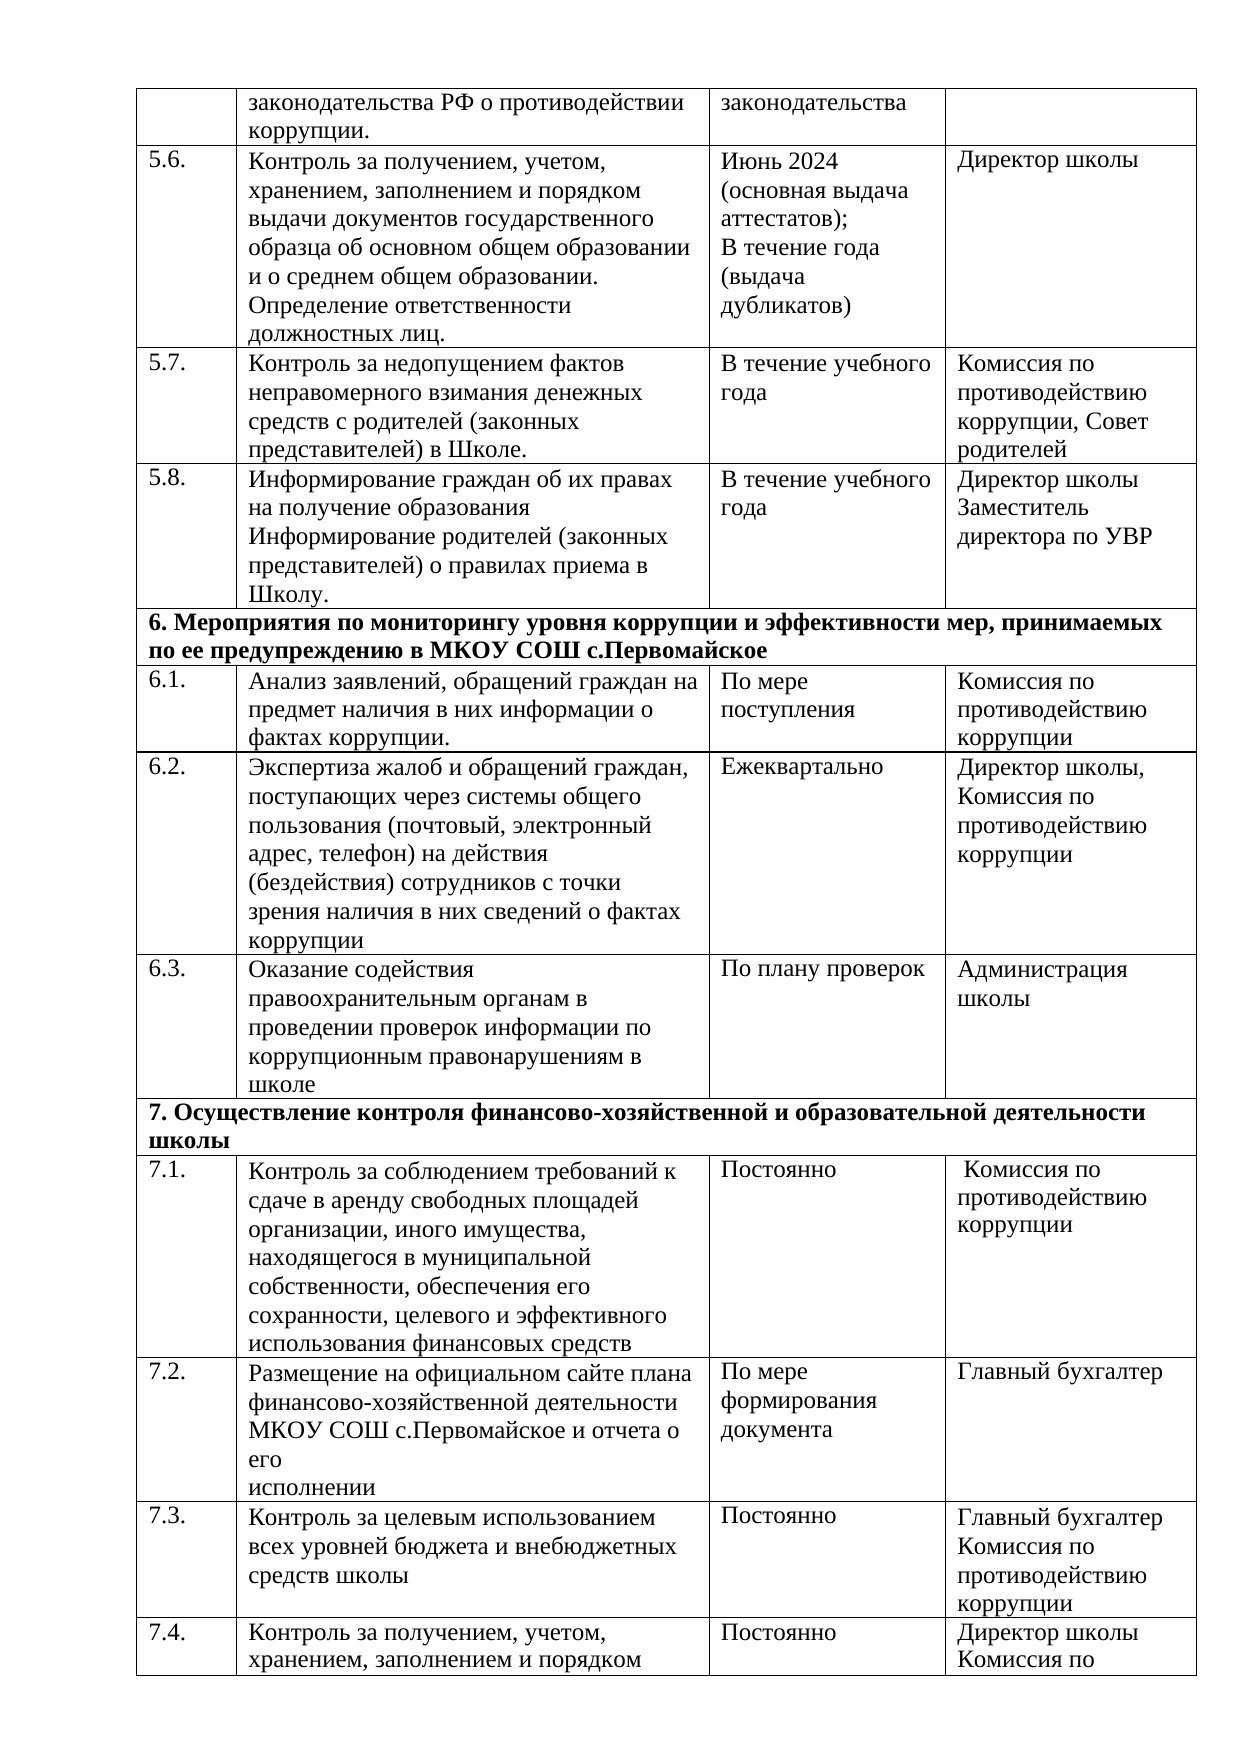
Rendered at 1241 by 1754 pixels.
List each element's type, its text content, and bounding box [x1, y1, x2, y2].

table_cell По мере поступления [710, 666, 945, 751]
table_header [946, 89, 1196, 145]
table_cell В течение учебного года [710, 464, 945, 607]
table_cell 5.6. [137, 146, 236, 347]
table_cell Главный бухгалтер Комиссия по противодействию коррупции [946, 1502, 1196, 1617]
table_cell Контроль за недопущением фактов неправомерного взимания денежных средств с родителей (законных представителей) в Школе. [237, 348, 709, 463]
table_cell 5.7. [137, 348, 236, 463]
table_cell 5.8. [137, 464, 236, 607]
table_cell Оказание содействия правоохранительным органам в проведении проверок информации по коррупционным правонарушениям в школе [237, 955, 709, 1098]
table_cell Размещение на официальном сайте плана финансово-хозяйственной деятельности МКОУ СОШ с.Первомайское и отчета о его исполнении [237, 1358, 709, 1501]
table_cell Ежеквартально [710, 753, 945, 953]
table_cell Экспертиза жалоб и обращений граждан, поступающих через системы общего пользования (почтовый, электронный адрес, телефон) на действия (бездействия) сотрудников с точки зрения наличия в них сведений о фактах коррупции [237, 753, 709, 953]
table_cell Июнь 2024 (основная выдача аттестатов); В течение года (выдача дубликатов) [710, 146, 945, 347]
table_cell Постоянно [710, 1156, 945, 1357]
table_cell 6.3. [137, 955, 236, 1098]
table_cell 6.2. [137, 753, 236, 953]
table_cell 7.1. [137, 1156, 236, 1357]
table_cell 7.4. [137, 1618, 236, 1674]
table_cell 7. Осуществление контроля финансово-хозяйственной и образовательной деятельности школы [137, 1099, 1196, 1155]
table_cell Главный бухгалтер [946, 1358, 1196, 1501]
table_cell Контроль за соблюдением требований к сдаче в аренду свободных площадей организации, иного имущества, находящегося в муниципальной собственности, обеспечения его сохранности, целевого и эффективного использования финансовых средств [237, 1156, 709, 1357]
table_cell По мере формирования документа [710, 1358, 945, 1501]
table_cell 7.2. [137, 1358, 236, 1501]
table_cell Директор школы Комиссия по [946, 1618, 1196, 1674]
table_cell Информирование граждан об их правах на получение образования Информирование родителей (законных представителей) о правилах приема в Школу. [237, 464, 709, 607]
table_cell По плану проверок [710, 955, 945, 1098]
table_cell Постоянно [710, 1502, 945, 1617]
table_cell 6. Мероприятия по мониторингу уровня коррупции и эффективности мер, принимаемых по ее предупреждению в МКОУ СОШ с.Первомайское [137, 609, 1196, 665]
table_cell Контроль за целевым использованием всех уровней бюджета и внебюджетных средств школы [237, 1502, 709, 1617]
table_cell Комиссия по противодействию коррупции [946, 1156, 1196, 1357]
table_cell Постоянно [710, 1618, 945, 1674]
table_cell В течение учебного года [710, 348, 945, 463]
table_cell Администрация школы [946, 955, 1196, 1098]
table_cell Контроль за получением, учетом, хранением, заполнением и порядком выдачи документов государственного образца об основном общем образовании и о среднем общем образовании. Определение ответственности должностных лиц. [237, 146, 709, 347]
table_cell 6.1. [137, 666, 236, 751]
table_cell Директор школы Заместитель директора по УВР [946, 464, 1196, 607]
table_header законодательства РФ о противодействии коррупции. [237, 89, 709, 145]
table_cell Директор школы [946, 146, 1196, 347]
table_cell Комиссия по противодействию коррупции [946, 666, 1196, 751]
table_cell Комиссия по противодействию коррупции, Совет родителей [946, 348, 1196, 463]
table_cell Контроль за получением, учетом, хранением, заполнением и порядком [237, 1618, 709, 1674]
table_cell Директор школы, Комиссия по противодействию коррупции [946, 753, 1196, 953]
table_cell 7.3. [137, 1502, 236, 1617]
table_header [137, 89, 236, 145]
table_cell Анализ заявлений, обращений граждан на предмет наличия в них информации о фактах коррупции. [237, 666, 709, 751]
table_header законодательства [710, 89, 945, 145]
